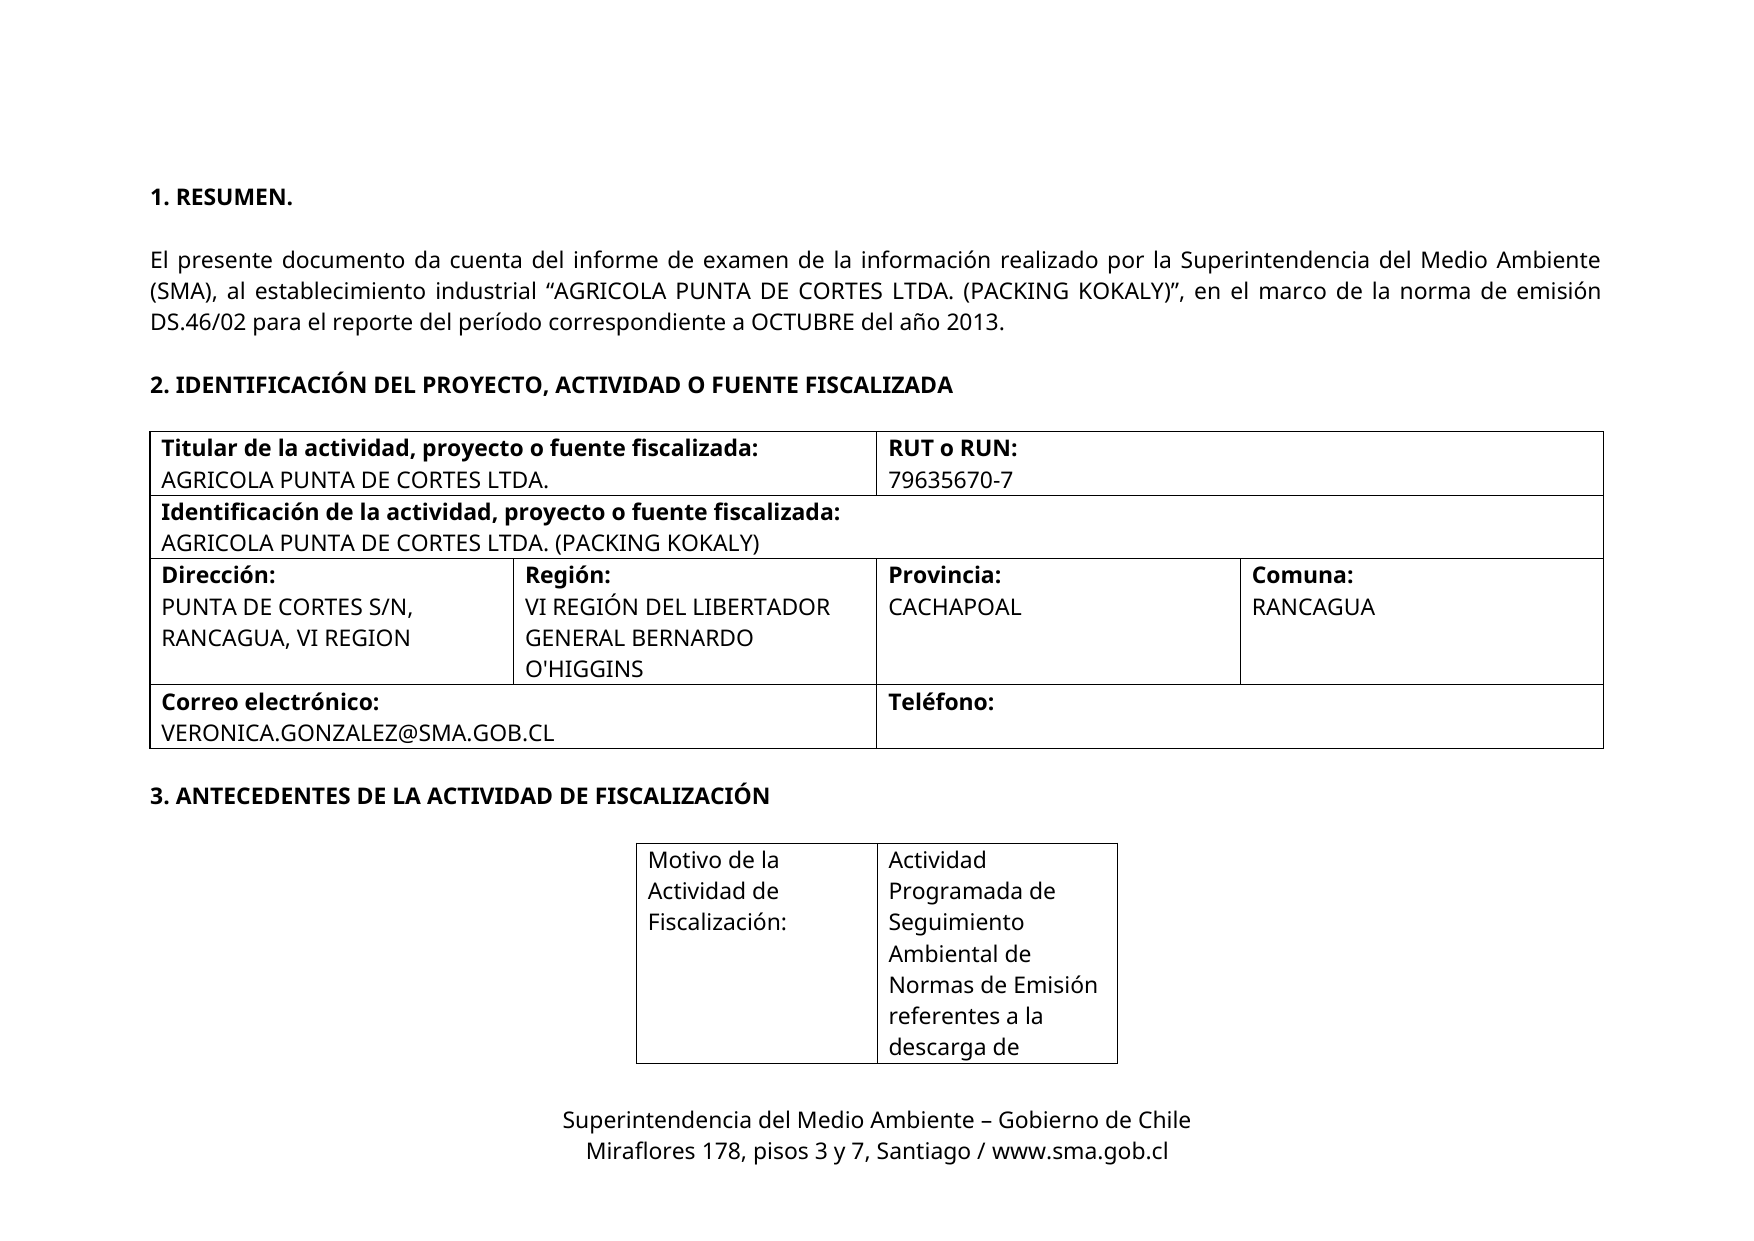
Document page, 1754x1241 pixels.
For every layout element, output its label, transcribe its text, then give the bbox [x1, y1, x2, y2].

table_cell Comuna: RANCAGUA [1241, 559, 1603, 684]
text El presente documento da cuenta del informe de examen de la información realizado por la Superintendencia del Medio Ambiente (SMA), al establecimiento industrial “AGRICOLA PUNTA DE CORTES LTDA. (PACKING KOKALY)”, en el marco de la norma de emisión DS.46/02 para el reporte del período correspondiente a OCTUBRE del año 2013. [150, 212, 1604, 337]
table_cell Región: VI REGIÓN DEL LIBERTADOR GENERAL BERNARDO O'HIGGINS [514, 559, 876, 684]
table_header RUT o RUN: 79635670-7 [877, 432, 1603, 495]
text 2. IDENTIFICACIÓN DEL PROYECTO, ACTIVIDAD O FUENTE FISCALIZADA [150, 337, 1604, 400]
table_header Titular de la actividad, proyecto o fuente fiscalizada: AGRICOLA PUNTA DE CORTES LTDA. [151, 432, 876, 495]
table_cell Correo electrónico: VERONICA.GONZALEZ@SMA.GOB.CL [151, 685, 876, 748]
table_cell Identificación de la actividad, proyecto o fuente fiscalizada: AGRICOLA PUNTA DE CORTES LTDA. (PACKING KOKALY) [151, 496, 1603, 558]
table_cell Teléfono: [877, 685, 1603, 748]
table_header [878, 844, 1117, 1062]
text 3. ANTECEDENTES DE LA ACTIVIDAD DE FISCALIZACIÓN [150, 749, 1604, 811]
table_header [637, 844, 877, 1062]
table_cell Provincia: CACHAPOAL [877, 559, 1240, 684]
table_cell Dirección: PUNTA DE CORTES S/N, RANCAGUA, VI REGION [151, 559, 513, 684]
text 1. RESUMEN. [150, 150, 1604, 212]
